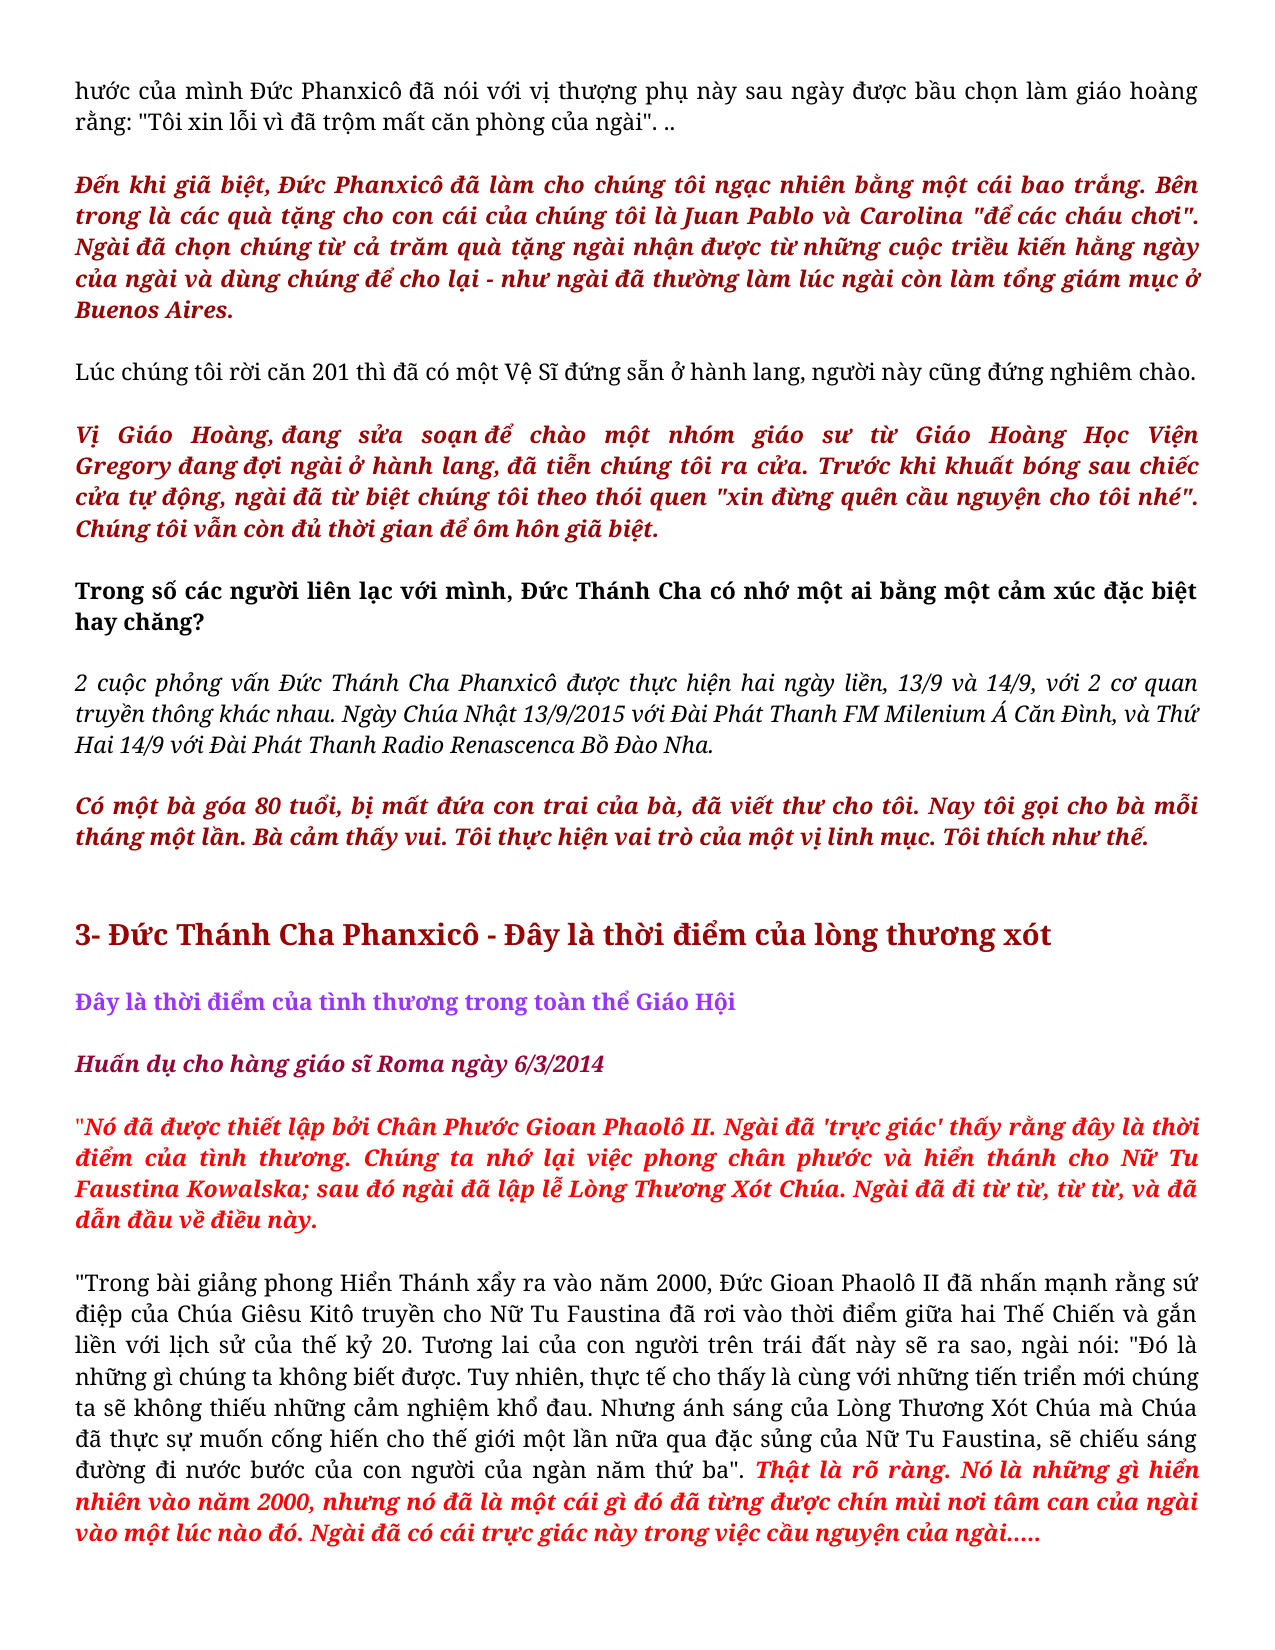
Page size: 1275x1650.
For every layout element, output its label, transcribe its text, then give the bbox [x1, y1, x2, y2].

text "Nó đã được thiết lập bởi Chân Phước Gioan Phaolô II. Ngài đã 'trực giác' thấy rằng đây là thời điểm của tình thương. Chúng ta nhớ lại việc phong chân phước và hiển thánh cho Nữ Tu Faustina Kowalska; sau đó ngài đã lập lễ Lòng Thương Xót Chúa. Ngài đã đi từ từ, từ từ, và đã dẫn đầu về điều này. [75, 1111, 1200, 1236]
text Huấn dụ cho hàng giáo sĩ Roma ngày 6/3/2014 [75, 1048, 1200, 1079]
text 3- Đức Thánh Cha Phanxicô - Đây là thời điểm của lòng thương xót [75, 914, 1200, 954]
text Lúc chúng tôi rời căn 201 thì đã có một Vệ Sĩ đứng sẵn ở hành lang, người này cũng đứng nghiêm chào. [75, 356, 1200, 387]
text "Trong bài giảng phong Hiển Thánh xẩy ra vào năm 2000, Đức Gioan Phaolô II đã nhấn mạnh rằng sứ điệp của Chúa Giêsu Kitô truyền cho Nữ Tu Faustina đã rơi vào thời điểm giữa hai Thế Chiến và gắn liền với lịch sử của thế kỷ 20. Tương lai của con người trên trái đất này sẽ ra sao, ngài nói: "Đó là những gì chúng ta không biết được. Tuy nhiên, thực tế cho thấy là cùng với những tiến triển mới chúng ta sẽ không thiếu những cảm nghiệm khổ đau. Nhưng ánh sáng của Lòng Thương Xót Chúa mà Chúa đã thực sự muốn cống hiến cho thế giới một lần nữa qua đặc sủng của Nữ Tu Faustina, sẽ chiếu sáng đường đi nước bước của con người của ngàn năm thứ ba". Thật là rõ ràng. Nó là những gì hiển nhiên vào năm 2000, nhưng nó đã là một cái gì đó đã từng được chín mùi nơi tâm can của ngài vào một lúc nào đó. Ngài đã có cái trực giác này trong việc cầu nguyện của ngài..... [75, 1267, 1200, 1548]
text Vị Giáo Hoàng, đang sửa soạn để chào một nhóm giáo sư từ Giáo Hoàng Học Viện Gregory đang đợi ngài ở hành lang, đã tiễn chúng tôi ra cửa. Trước khi khuất bóng sau chiếc cửa tự động, ngài đã từ biệt chúng tôi theo thói quen "xin đừng quên cầu nguyện cho tôi nhé". Chúng tôi vẫn còn đủ thời gian để ôm hôn giã biệt. [75, 387, 1200, 544]
text Đến khi giã biệt, Đức Phanxicô đã làm cho chúng tôi ngạc nhiên bằng một cái bao trắng. Bên trong là các quà tặng cho con cái của chúng tôi là Juan Pablo và Carolina "để các cháu chơi". Ngài đã chọn chúng từ cả trăm quà tặng ngài nhận được từ những cuộc triều kiến hằng ngày của ngài và dùng chúng để cho lại - như ngài đã thường làm lúc ngài còn làm tổng giám mục ở Buenos Aires. [75, 169, 1200, 325]
text Đây là thời điểm của tình thương trong toàn thể Giáo Hội [75, 986, 1200, 1017]
text 2 cuộc phỏng vấn Đức Thánh Cha Phanxicô được thực hiện hai ngày liền, 13/9 và 14/9, với 2 cơ quan truyền thông khác nhau. Ngày Chúa Nhật 13/9/2015 với Đài Phát Thanh FM Milenium Á Căn Đình, và Thứ Hai 14/9 với Đài Phát Thanh Radio Renascenca Bồ Đào Nha. [75, 667, 1200, 760]
text Có một bà góa 80 tuổi, bị mất đứa con trai của bà, đã viết thư cho tôi. Nay tôi gọi cho bà mỗi tháng một lần. Bà cảm thấy vui. Tôi thực hiện vai trò của một vị linh mục. Tôi thích như thế. [75, 789, 1200, 852]
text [75, 75, 1200, 137]
text Trong số các người liên lạc với mình, Đức Thánh Cha có nhớ một ai bằng một cảm xúc đặc biệt hay chăng? [75, 575, 1200, 637]
